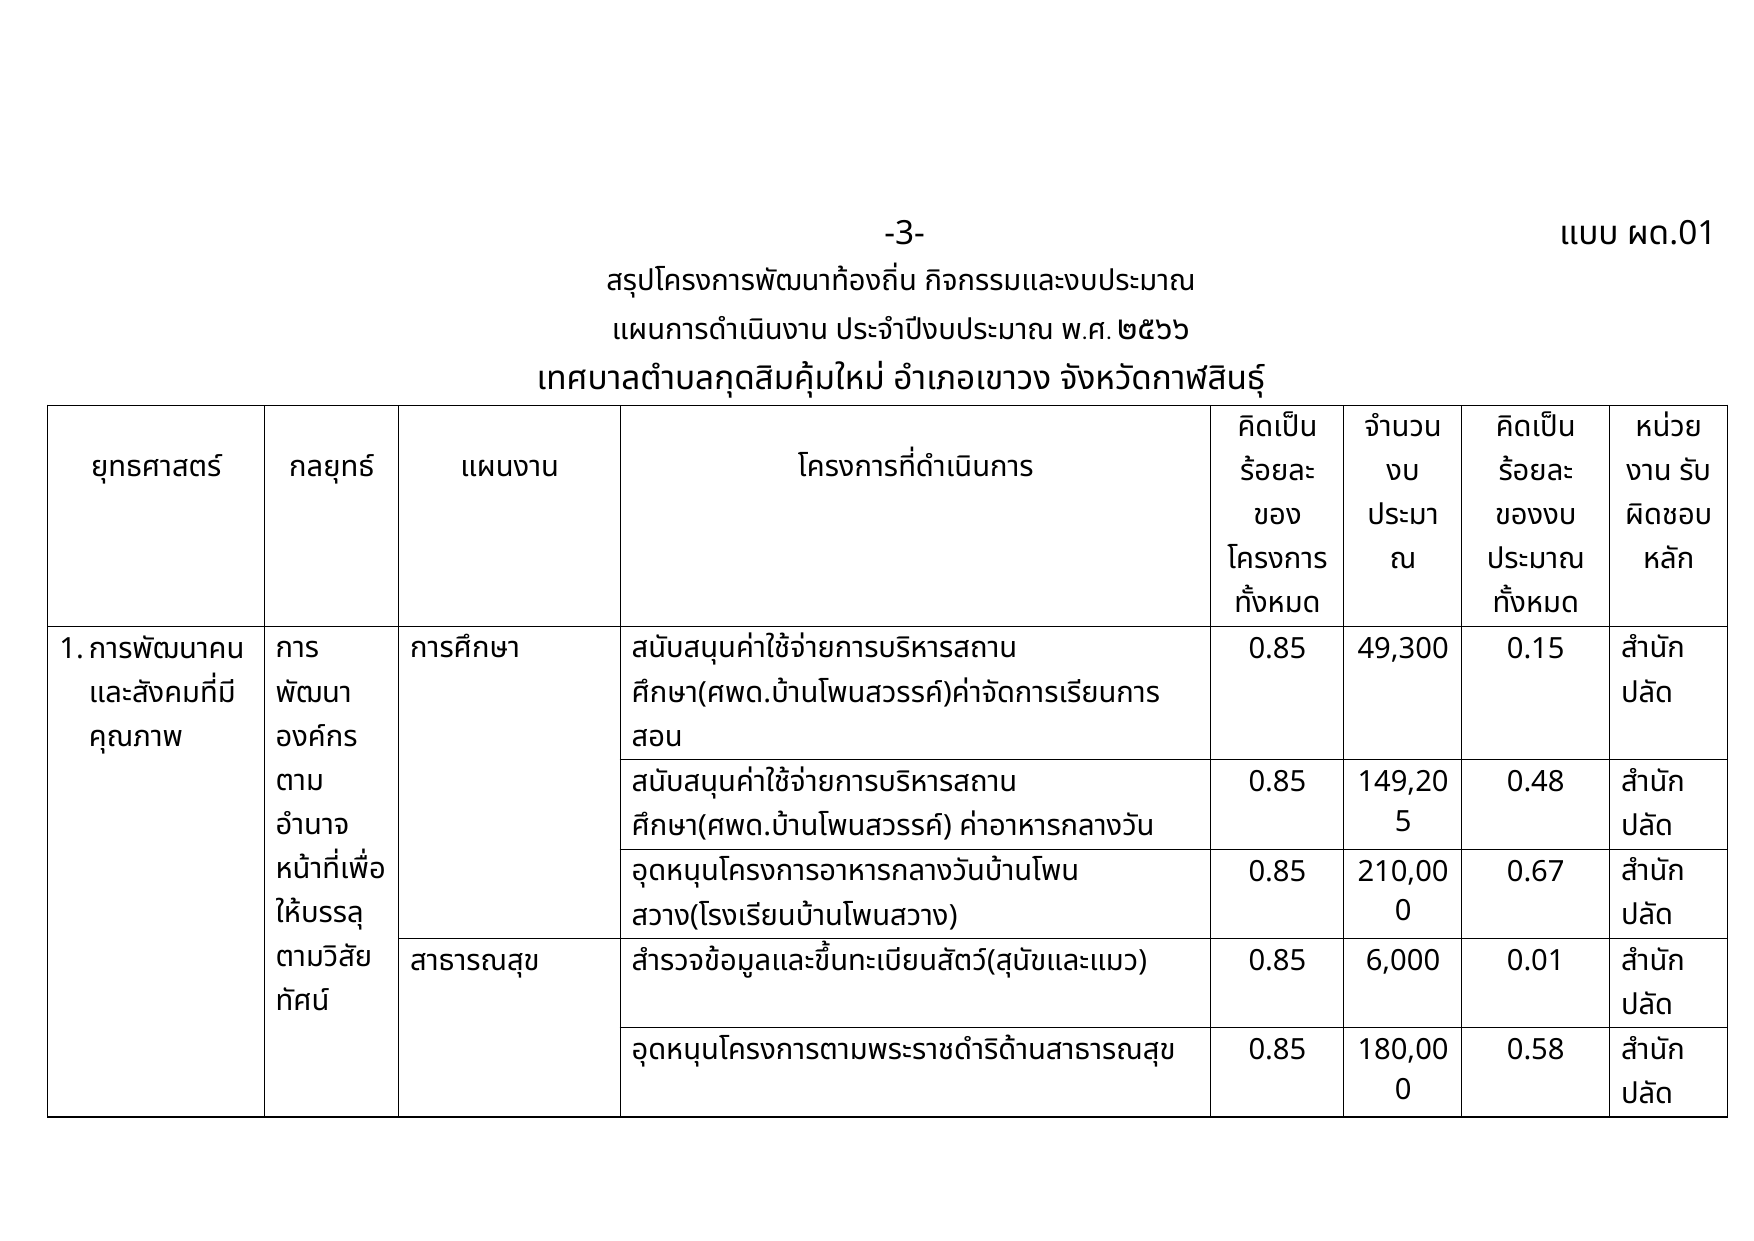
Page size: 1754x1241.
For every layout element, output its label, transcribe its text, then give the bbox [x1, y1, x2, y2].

table_cell สนับสนุนค่าใช้จ่ายการบริหารสถานศึกษา(ศพด.บ้านโพนสวรรค์)ค่าจัดการเรียนการสอน [621, 627, 1210, 759]
text แผนการดำเนินงาน ประจำปีงบประมาณ พ.ศ. ๒๕๖๖ [59, 304, 1742, 354]
text เทศบาลตำบลกุดสิมคุ้มใหม่ อำเภอเขาวง จังหวัดกาฬสินธุ์ [59, 354, 1742, 404]
table_cell สำรวจข้อมูลและขึ้นทะเบียนสัตว์(สุนัขและแมว) [621, 939, 1210, 1027]
table_cell 6,000 [1344, 939, 1461, 1027]
table_cell การพัฒนาคนและสังคมที่มีคุณภาพ [48, 627, 264, 1116]
table_cell 0.01 [1462, 939, 1609, 1027]
table_cell 0.58 [1462, 1028, 1609, 1116]
table_cell 0.85 [1211, 850, 1343, 938]
table_cell สาธารณสุข [399, 939, 620, 1116]
table_cell สำนักปลัด [1610, 760, 1727, 849]
table_header ยุทธศาสตร์ [48, 406, 264, 626]
table_cell อุดหนุนโครงการตามพระราชดำริด้านสาธารณสุข [621, 1028, 1210, 1116]
table_cell สำนักปลัด [1610, 850, 1727, 938]
text -3- แบบ ผด.01 [809, 209, 1742, 260]
table_cell อุดหนุนโครงการอาหารกลางวันบ้านโพนสวาง(โรงเรียนบ้านโพนสวาง) [621, 850, 1210, 938]
table_cell 0.85 [1211, 627, 1343, 759]
table_header โครงการที่ดำเนินการ [621, 406, 1210, 626]
table_cell สำนักปลัด [1610, 939, 1727, 1027]
table_header คิดเป็นร้อยละ ของโครงการ ทั้งหมด [1211, 406, 1343, 626]
table_header แผนงาน [399, 406, 620, 626]
table_header กลยุทธ์ [265, 406, 398, 626]
table_cell 0.85 [1211, 1028, 1343, 1116]
table_cell 0.67 [1462, 850, 1609, 938]
table_cell 180,000 [1344, 1028, 1461, 1116]
table_header จำนวนงบประมาณ [1344, 406, 1461, 626]
table_cell 0.48 [1462, 760, 1609, 849]
table_cell 210,000 [1344, 850, 1461, 938]
table_header คิดเป็นร้อยละ ของงบประมาณ ทั้งหมด [1462, 406, 1609, 626]
table_cell สำนักปลัด [1610, 1028, 1727, 1116]
table_cell สนับสนุนค่าใช้จ่ายการบริหารสถานศึกษา(ศพด.บ้านโพนสวรรค์) ค่าอาหารกลางวัน [621, 760, 1210, 849]
table_cell การศึกษา [399, 627, 620, 938]
table_cell 0.85 [1211, 760, 1343, 849]
table_header หน่วยงาน รับผิดชอบ หลัก [1610, 406, 1727, 626]
table_cell 0.85 [1211, 939, 1343, 1027]
table_cell 149,205 [1344, 760, 1461, 849]
table_cell การพัฒนาองค์กรตามอำนาจหน้าที่เพื่อให้บรรลุตามวิสัยทัศน์ [265, 627, 398, 1116]
table_cell 0.15 [1462, 627, 1609, 759]
table_cell 49,300 [1344, 627, 1461, 759]
table_cell สำนักปลัด [1610, 627, 1727, 759]
text สรุปโครงการพัฒนาท้องถิ่น กิจกรรมและงบประมาณ [59, 260, 1742, 304]
